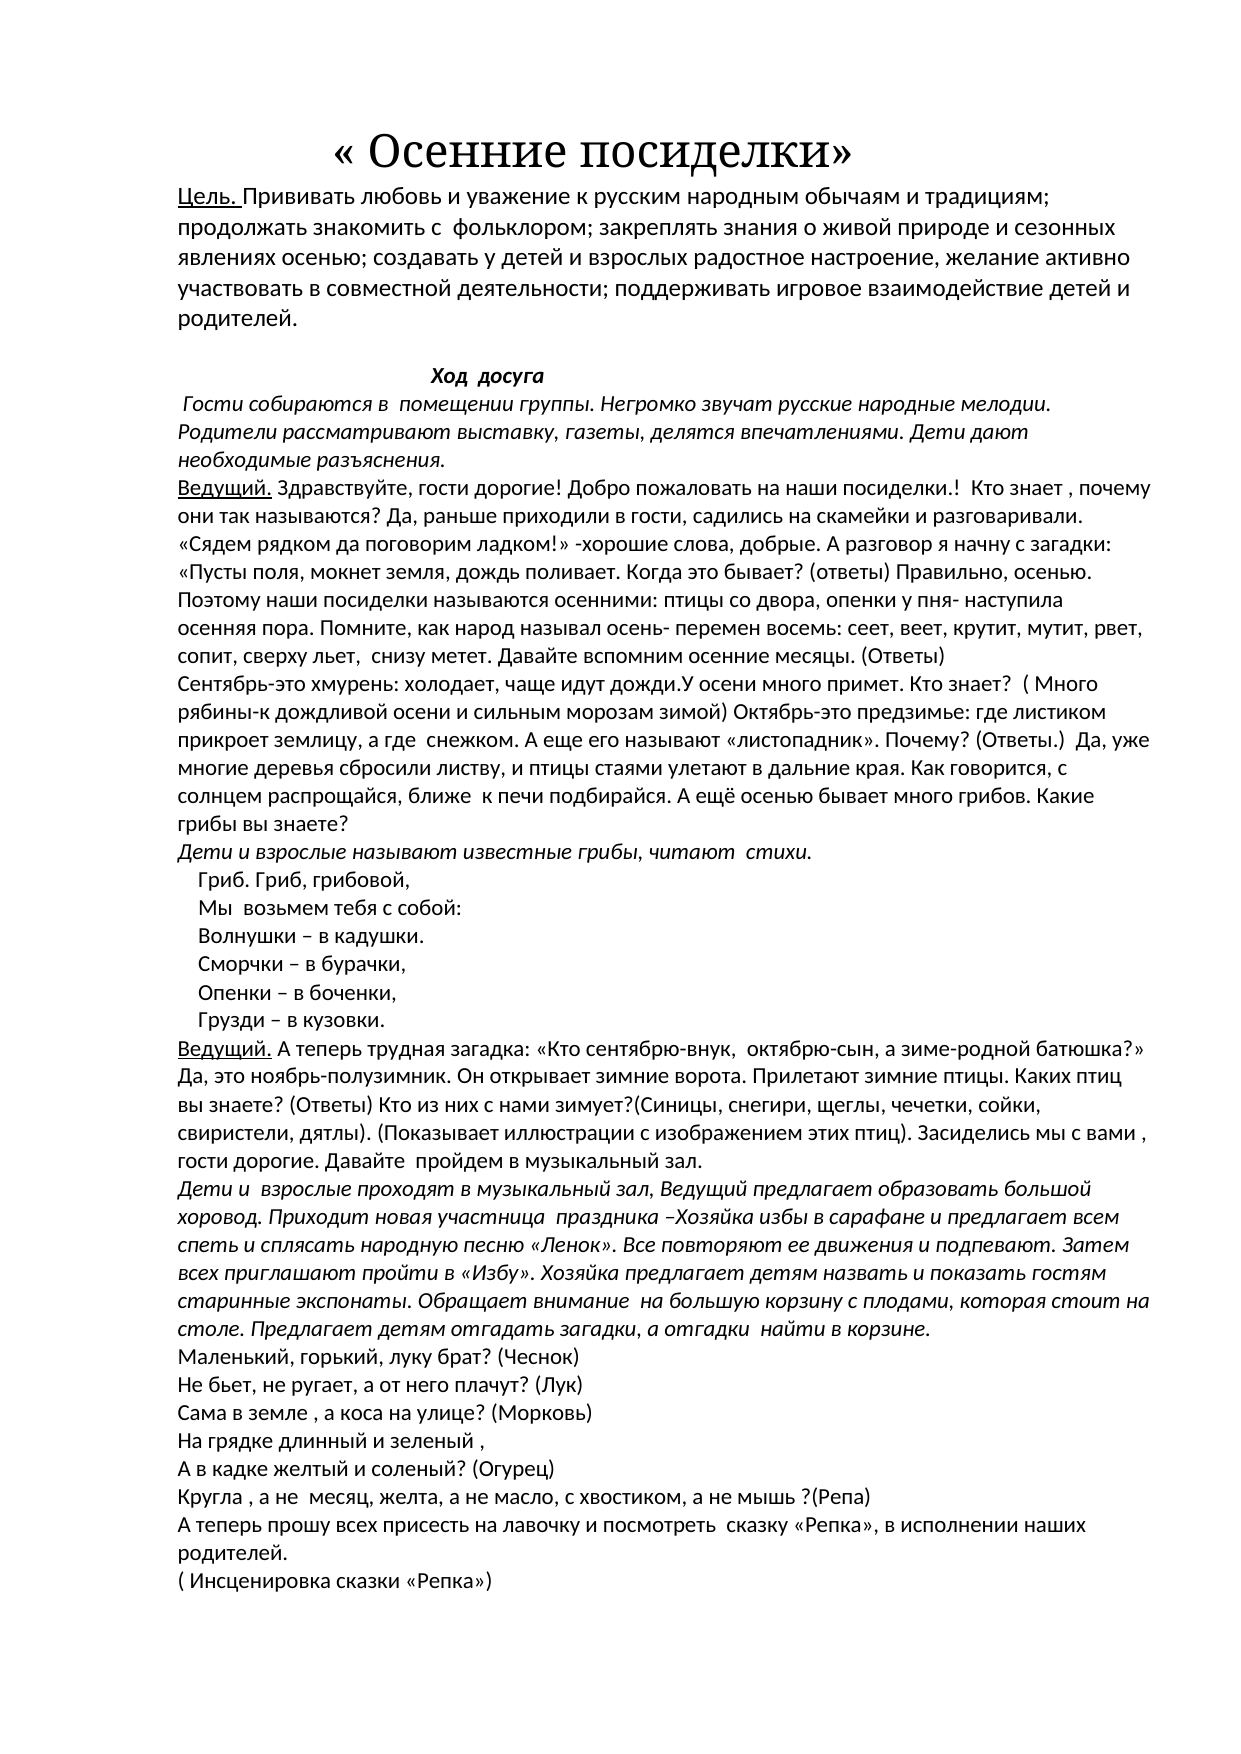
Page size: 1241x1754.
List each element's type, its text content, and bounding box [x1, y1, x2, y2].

text Дети и взрослые проходят в музыкальный зал, Ведущий предлагает образовать большой хоровод. Приходит новая участница праздника –Хозяйка избы в сарафане и предлагает всем спеть и сплясать народную песню «Ленок». Все повторяют ее движения и подпевают. Затем всех приглашают пройти в «Избу». Хозяйка предлагает детям назвать и показать гостям старинные экспонаты. Обращает внимание на большую корзину с плодами, которая стоит на столе. Предлагает детям отгадать загадки, а отгадки найти в корзине. [177, 1174, 1152, 1342]
text А в кадке желтый и соленый? (Огурец) [177, 1454, 1152, 1482]
text Ход досуга [177, 361, 1152, 389]
text Мы возьмем тебя с собой: [177, 893, 1152, 922]
text Цель. Прививать любовь и уважение к русским народным обычаям и традициям; продолжать знакомить с фольклором; закреплять знания о живой природе и сезонных явлениях осенью; создавать у детей и взрослых радостное настроение, желание активно участвовать в совместной деятельности; поддерживать игровое взаимодействие детей и родителей. [177, 181, 1152, 333]
text Сморчки – в бурачки, [177, 949, 1152, 978]
text Кругла , а не месяц, желта, а не масло, с хвостиком, а не мышь ?(Репа) [177, 1482, 1152, 1510]
text Ведущий. Здравствуйте, гости дорогие! Добро пожаловать на наши посиделки.! Кто знает , почему они так называются? Да, раньше приходили в гости, садились на скамейки и разговаривали. «Сядем рядком да поговорим ладком!» -хорошие слова, добрые. А разговор я начну с загадки: «Пусты поля, мокнет земля, дождь поливает. Когда это бывает? (ответы) Правильно, осенью. Поэтому наши посиделки называются осенними: птицы со двора, опенки у пня- наступила осенняя пора. Помните, как народ называл осень- перемен восемь: сеет, веет, крутит, мутит, рвет, сопит, сверху льет, снизу метет. Давайте вспомним осенние месяцы. (Ответы) [177, 473, 1152, 669]
text На грядке длинный и зеленый , [177, 1426, 1152, 1454]
text Ведущий. А теперь трудная загадка: «Кто сентябрю-внук, октябрю-сын, а зиме-родной батюшка?» Да, это ноябрь-полузимник. Он открывает зимние ворота. Прилетают зимние птицы. Каких птиц вы знаете? (Ответы) Кто из них с нами зимует?(Синицы, снегири, щеглы, чечетки, сойки, свиристели, дятлы). (Показывает иллюстрации с изображением этих птиц). Засиделись мы с вами , гости дорогие. Давайте пройдем в музыкальный зал. [177, 1034, 1152, 1174]
text Гриб. Гриб, грибовой, [177, 866, 1152, 893]
text Сентябрь-это хмурень: холодает, чаще идут дожди.У осени много примет. Кто знает? ( Много рябины-к дождливой осени и сильным морозам зимой) Октябрь-это предзимье: где листиком прикроет землицу, а где снежком. А еще его называют «листопадник». Почему? (Ответы.) Да, уже многие деревья сбросили листву, и птицы стаями улетают в дальние края. Как говорится, с солнцем распрощайся, ближе к печи подбирайся. А ещё осенью бывает много грибов. Какие грибы вы знаете? [177, 669, 1152, 837]
text Маленький, горький, луку брат? (Чеснок) [177, 1342, 1152, 1370]
text Опенки – в боченки, [177, 978, 1152, 1006]
text Не бьет, не ругает, а от него плачут? (Лук) [177, 1370, 1152, 1398]
text « Осенние посиделки» [177, 118, 1152, 181]
text ( Инсценировка сказки «Репка») [177, 1566, 1152, 1594]
text Сама в земле , а коса на улице? (Морковь) [177, 1398, 1152, 1426]
text А теперь прошу всех присесть на лавочку и посмотреть сказку «Репка», в исполнении наших родителей. [177, 1510, 1152, 1566]
text Грузди – в кузовки. [177, 1006, 1152, 1034]
text Дети и взрослые называют известные грибы, читают стихи. [177, 837, 1152, 866]
text Волнушки – в кадушки. [177, 922, 1152, 949]
text Гости собираются в помещении группы. Негромко звучат русские народные мелодии. Родители рассматривают выставку, газеты, делятся впечатлениями. Дети дают необходимые разъяснения. [177, 389, 1152, 473]
